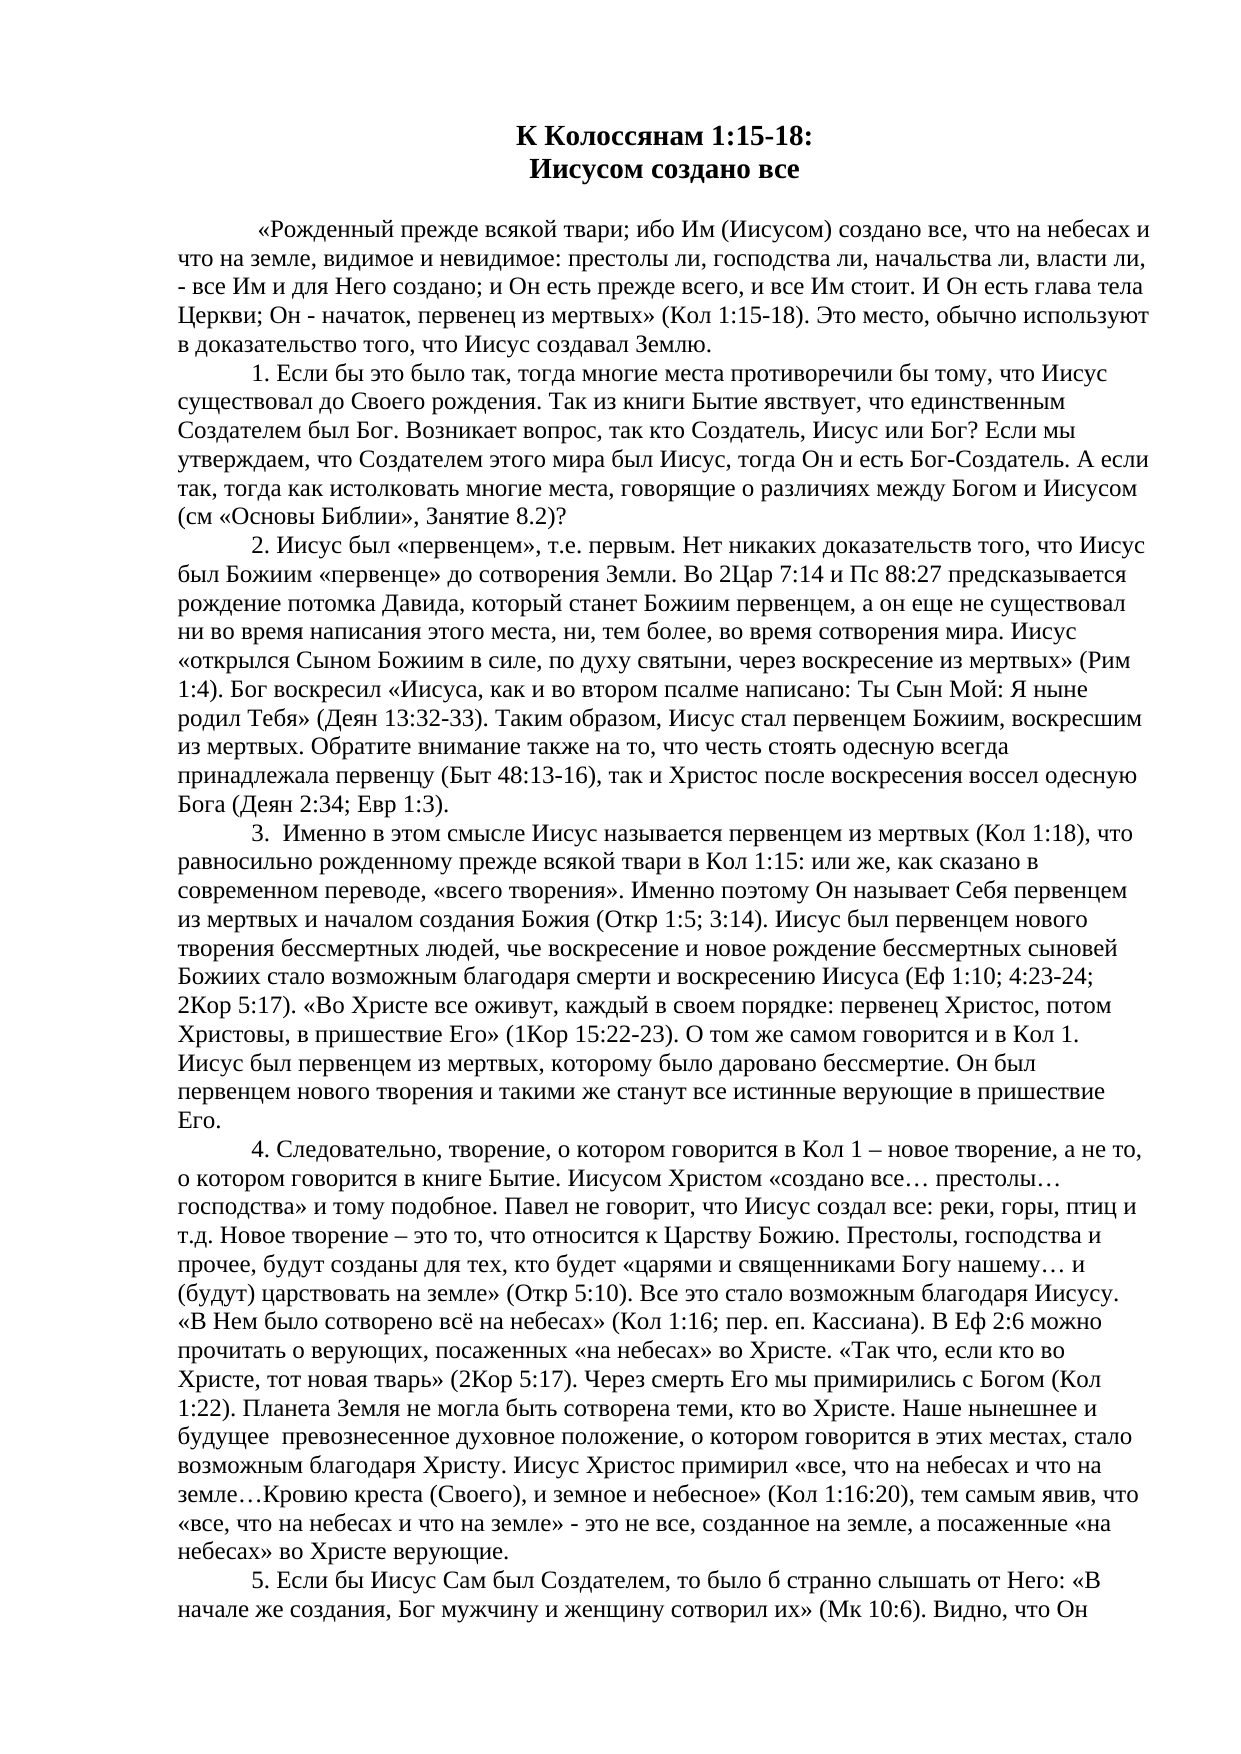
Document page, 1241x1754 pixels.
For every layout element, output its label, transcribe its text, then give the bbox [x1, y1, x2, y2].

text 4. Следовательно, творение, о котором говорится в Кол 1 – новое творение, а не то, о котором говорится в книге Бытие. Иисусом Христом «создано все… престолы… господства» и тому подобное. Павел не говорит, что Иисус создал все: реки, горы, птиц и т.д. Новое творение – это то, что относится к Царству Божию. Престолы, господства и прочее, будут созданы для тех, кто будет «царями и священниками Богу нашему… и (будут) царствовать на земле» (Откр 5:10). Все это стало возможным благодаря Иисусу. «В Нем было сотворено всё на небесах» (Кол 1:16; пер. еп. Кассиана). В Еф 2:6 можно прочитать о верующих, посаженных «на небесах» во Христе. «Так что, если кто во Христе, тот новая тварь» (2Кор 5:17). Через смерть Его мы примирились с Богом (Кол 1:22). Планета Земля не могла быть сотворена теми, кто во Христе. Наше нынешнее и будущее превознесенное духовное положение, о котором говорится в этих местах, стало возможным благодаря Христу. Иисус Христос примирил «все, что на небесах и что на земле…Кровию креста (Своего), и земное и небесное» (Кол 1:16:20), тем самым явив, что «все, что на небесах и что на земле» - это не все, созданное на земле, а посаженные «на небесах» во Христе верующие. [177, 1134, 1152, 1565]
text Иисусом создано все [177, 152, 1152, 185]
text К Колоссянам 1:15-18: [177, 118, 1152, 152]
text 2. Иисус был «первенцем», т.е. первым. Нет никаких доказательств того, что Иисус был Божиим «первенце» до сотворения Земли. Во 2Цар 7:14 и Пс 88:27 предсказывается рождение потомка Давида, который станет Божиим первенцем, а он еще не существовал ни во время написания этого места, ни, тем более, во время сотворения мира. Иисус «открылся Сыном Божиим в силе, по духу святыни, через воскресение из мертвых» (Рим 1:4). Бог воскресил «Иисуса, как и во втором псалме написано: Ты Сын Мой: Я ныне родил Тебя» (Деян 13:32-33). Таким образом, Иисус стал первенцем Божиим, воскресшим из мертвых. Обратите внимание также на то, что честь стоять одесную всегда принадлежала первенцу (Быт 48:13-16), так и Христос после воскресения воссел одесную Бога (Деян 2:34; Евр 1:3). [177, 530, 1152, 818]
text «Рожденный прежде всякой твари; ибо Им (Иисусом) создано все, что на небесах и что на земле, видимое и невидимое: престолы ли, господства ли, начальства ли, власти ли, - все Им и для Него создано; и Он есть прежде всего, и все Им стоит. И Он есть глава тела Церкви; Он - начаток, первенец из мертвых» (Кол 1:15-18). Это место, обычно используют в доказательство того, что Иисус создавал Землю. [177, 214, 1152, 358]
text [177, 1565, 1152, 1623]
text 1. Если бы это было так, тогда многие места противоречили бы тому, что Иисус существовал до Своего рождения. Так из книги Бытие явствует, что единственным Создателем был Бог. Возникает вопрос, так кто Создатель, Иисус или Бог? Если мы утверждаем, что Создателем этого мира был Иисус, тогда Он и есть Бог-Создатель. А если так, тогда как истолковать многие места, говорящие о различиях между Богом и Иисусом (см «Основы Библии», Занятие 8.2)? [177, 358, 1152, 530]
text 3. Именно в этом смысле Иисус называется первенцем из мертвых (Кол 1:18), что равносильно рожденному прежде всякой твари в Кол 1:15: или же, как сказано в современном переводе, «всего творения». Именно поэтому Он называет Себя первенцем из мертвых и началом создания Божия (Откр 1:5; 3:14). Иисус был первенцем нового творения бессмертных людей, чье воскресение и новое рождение бессмертных сыновей Божиих стало возможным благодаря смерти и воскресению Иисуса (Еф 1:10; 4:23-24; 2Кор 5:17). «Во Христе все оживут, каждый в своем порядке: первенец Христос, потом Христовы, в пришествие Его» (1Кор 15:22-23). О том же самом говорится и в Кол 1. Иисус был первенцем из мертвых, которому было даровано бессмертие. Он был первенцем нового творения и такими же станут все истинные верующие в пришествие Его. [177, 818, 1152, 1134]
